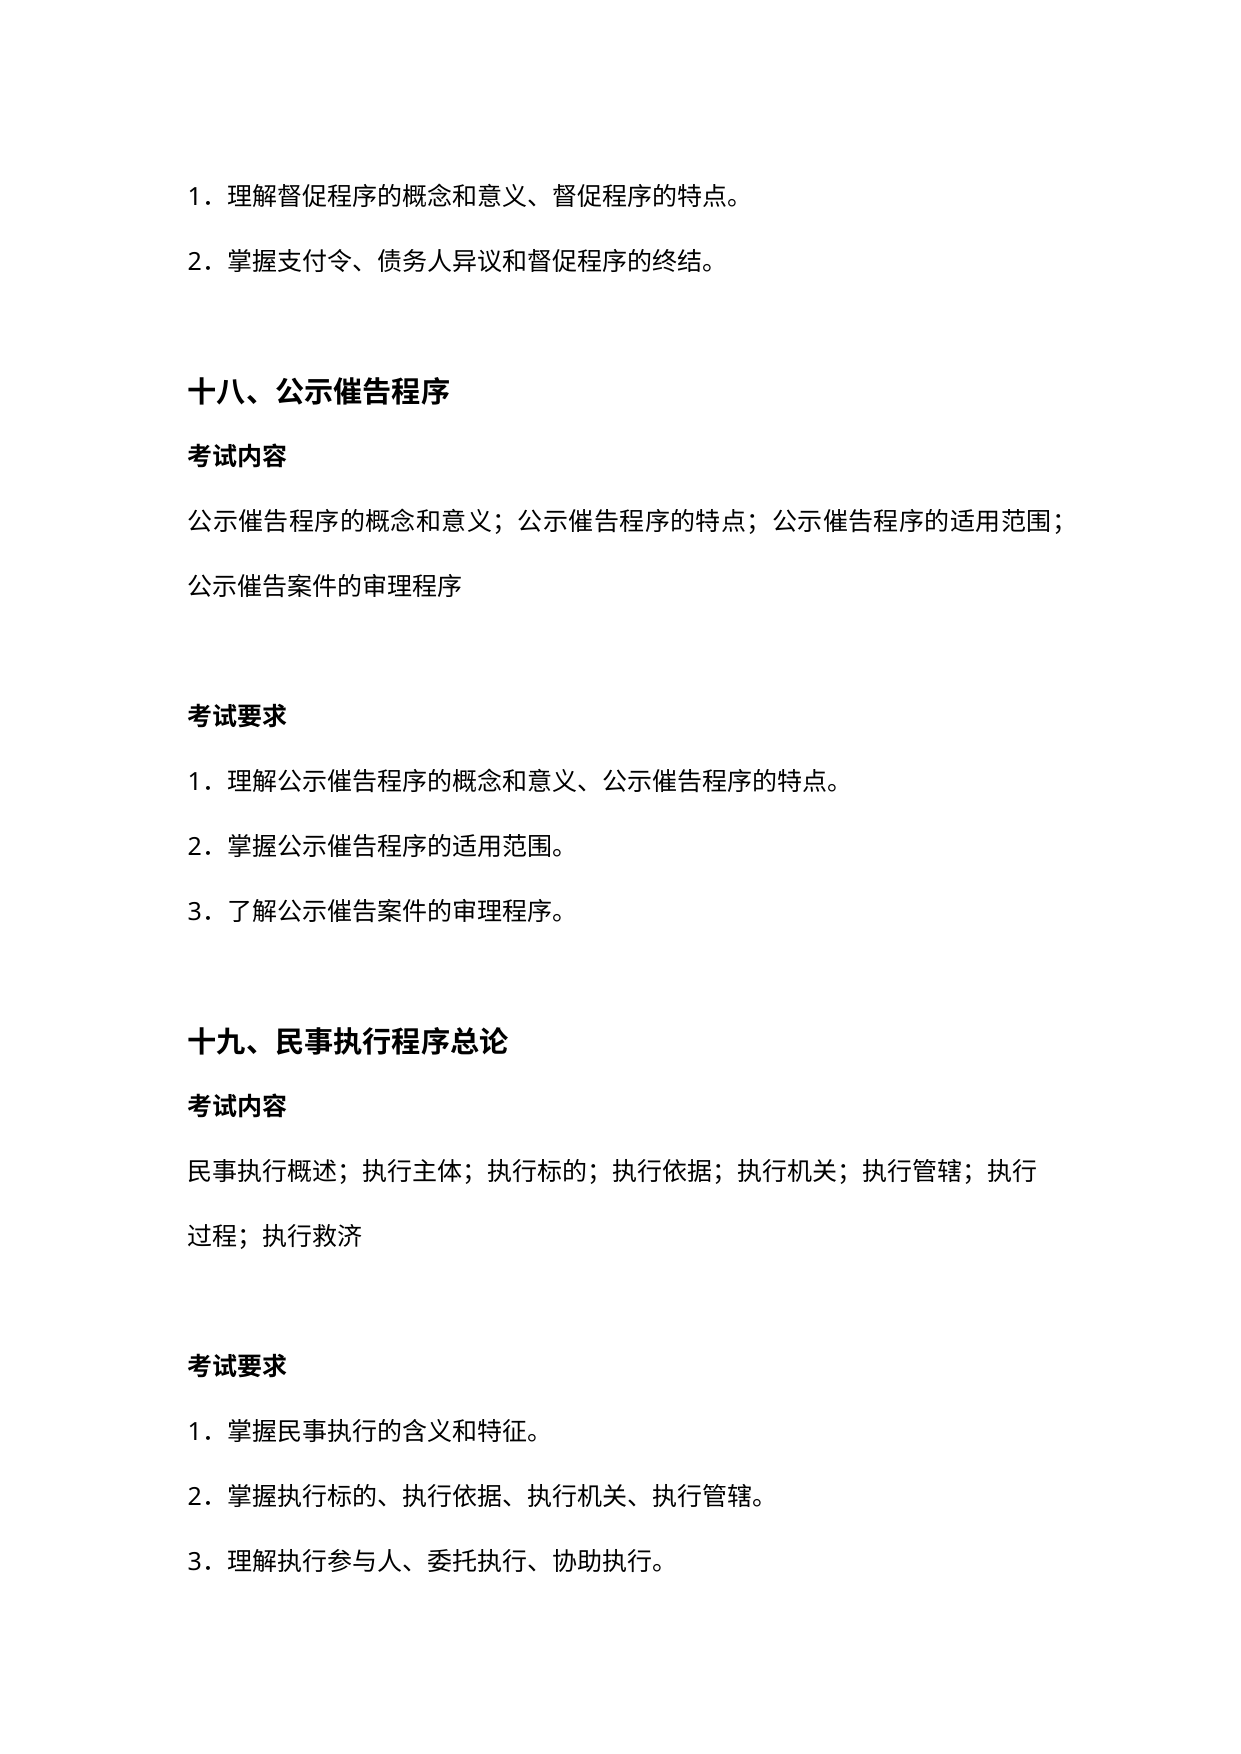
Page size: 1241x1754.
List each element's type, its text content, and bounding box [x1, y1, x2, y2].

text 2．掌握执行标的、执行依据、执行机关、执行管辖。 [187, 1462, 1053, 1527]
text 2．掌握公示催告程序的适用范围。 [187, 812, 1053, 877]
text 考试要求 [187, 682, 1053, 747]
text 1．理解督促程序的概念和意义、督促程序的特点。 [187, 162, 1053, 227]
text 考试内容 [187, 1072, 1053, 1137]
text 民事执行概述；执行主体；执行标的；执行依据；执行机关；执行管辖；执行过程；执行救济 [187, 1137, 1053, 1267]
text 公示催告程序的概念和意义；公示催告程序的特点；公示催告程序的适用范围；公示催告案件的审理程序 [187, 487, 1053, 617]
text 十九、民事执行程序总论 [187, 1007, 1053, 1072]
text 3．理解执行参与人、委托执行、协助执行。 [187, 1527, 1053, 1592]
text 考试要求 [187, 1332, 1053, 1397]
text 考试内容 [187, 422, 1053, 487]
text 3．了解公示催告案件的审理程序。 [187, 877, 1053, 942]
text 十八、公示催告程序 [187, 357, 1053, 422]
text 2．掌握支付令、债务人异议和督促程序的终结。 [187, 227, 1053, 292]
text 1．理解公示催告程序的概念和意义、公示催告程序的特点。 [187, 747, 1053, 812]
text 1．掌握民事执行的含义和特征。 [187, 1397, 1053, 1462]
